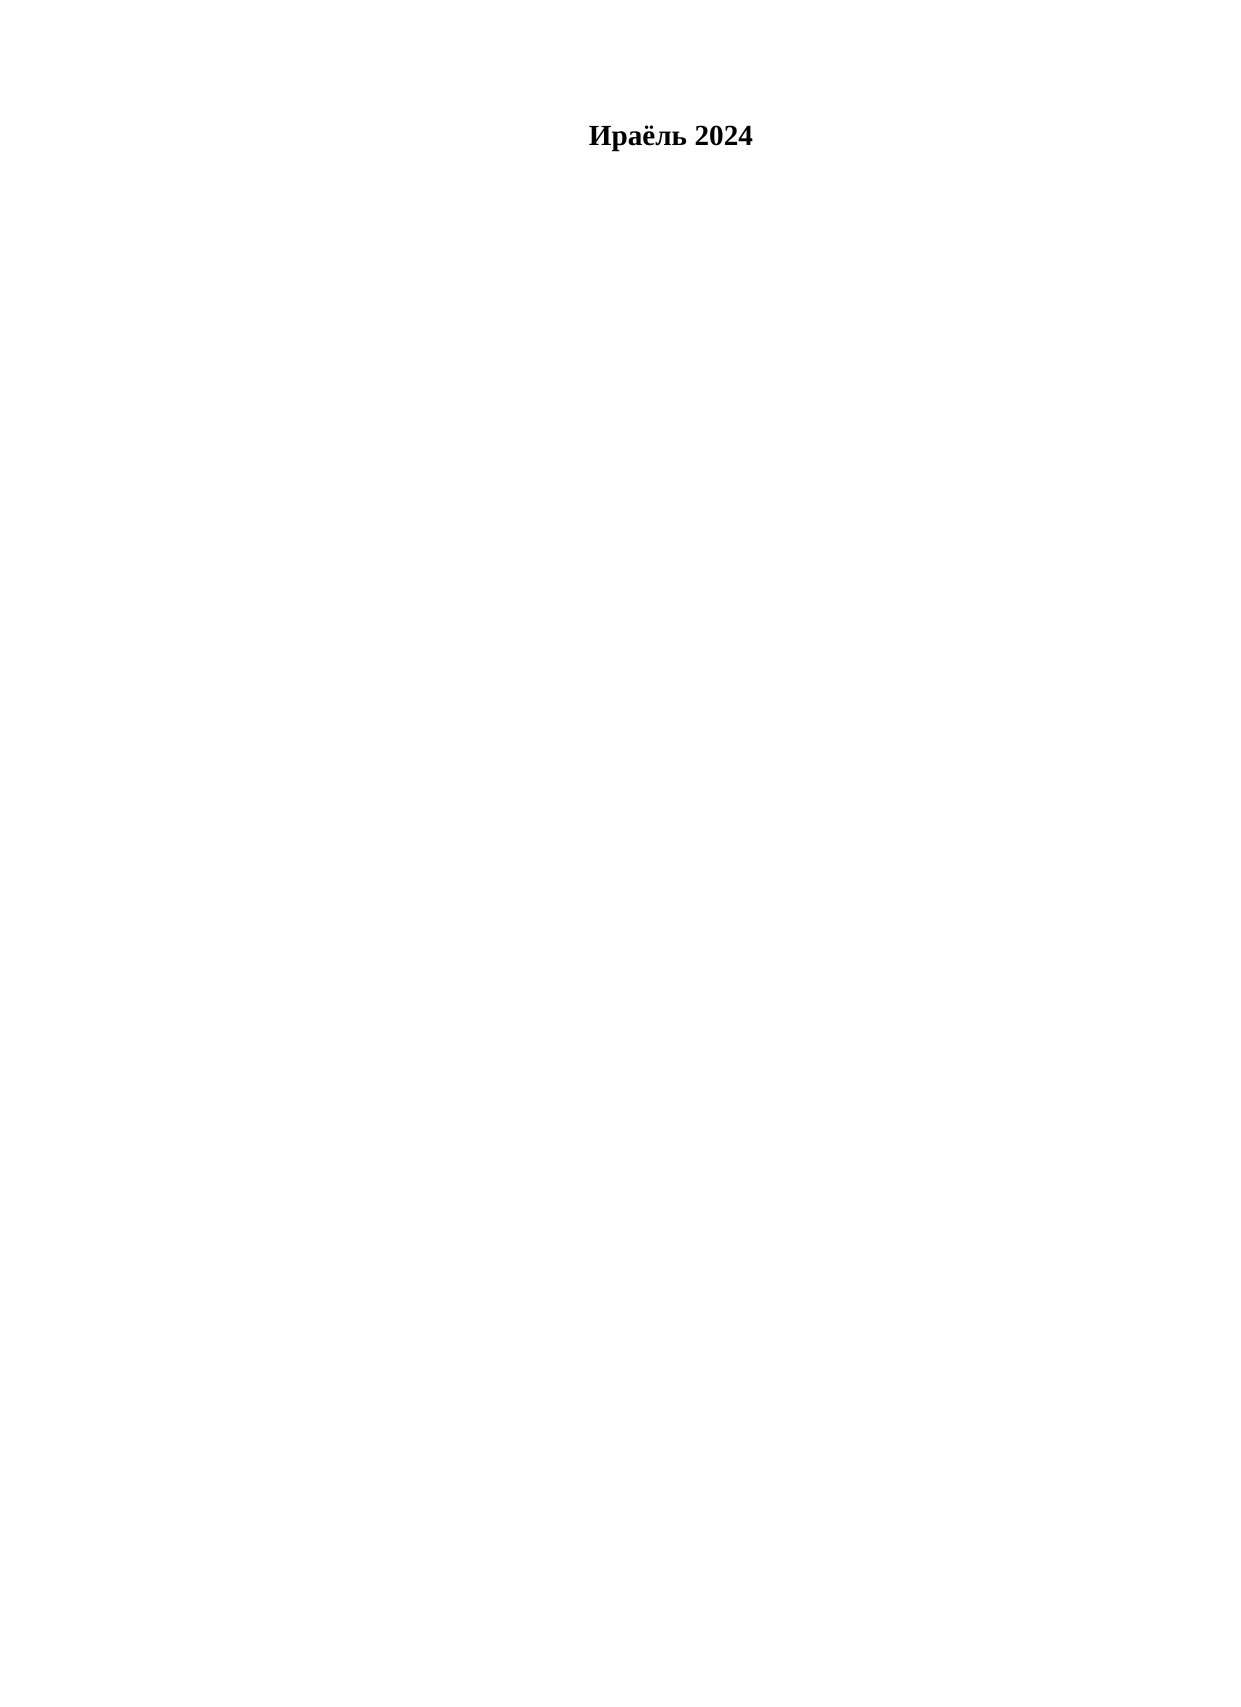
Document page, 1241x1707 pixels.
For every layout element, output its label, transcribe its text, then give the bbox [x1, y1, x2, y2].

text ​Ираёль‌ 2024‌​ [190, 118, 1152, 152]
